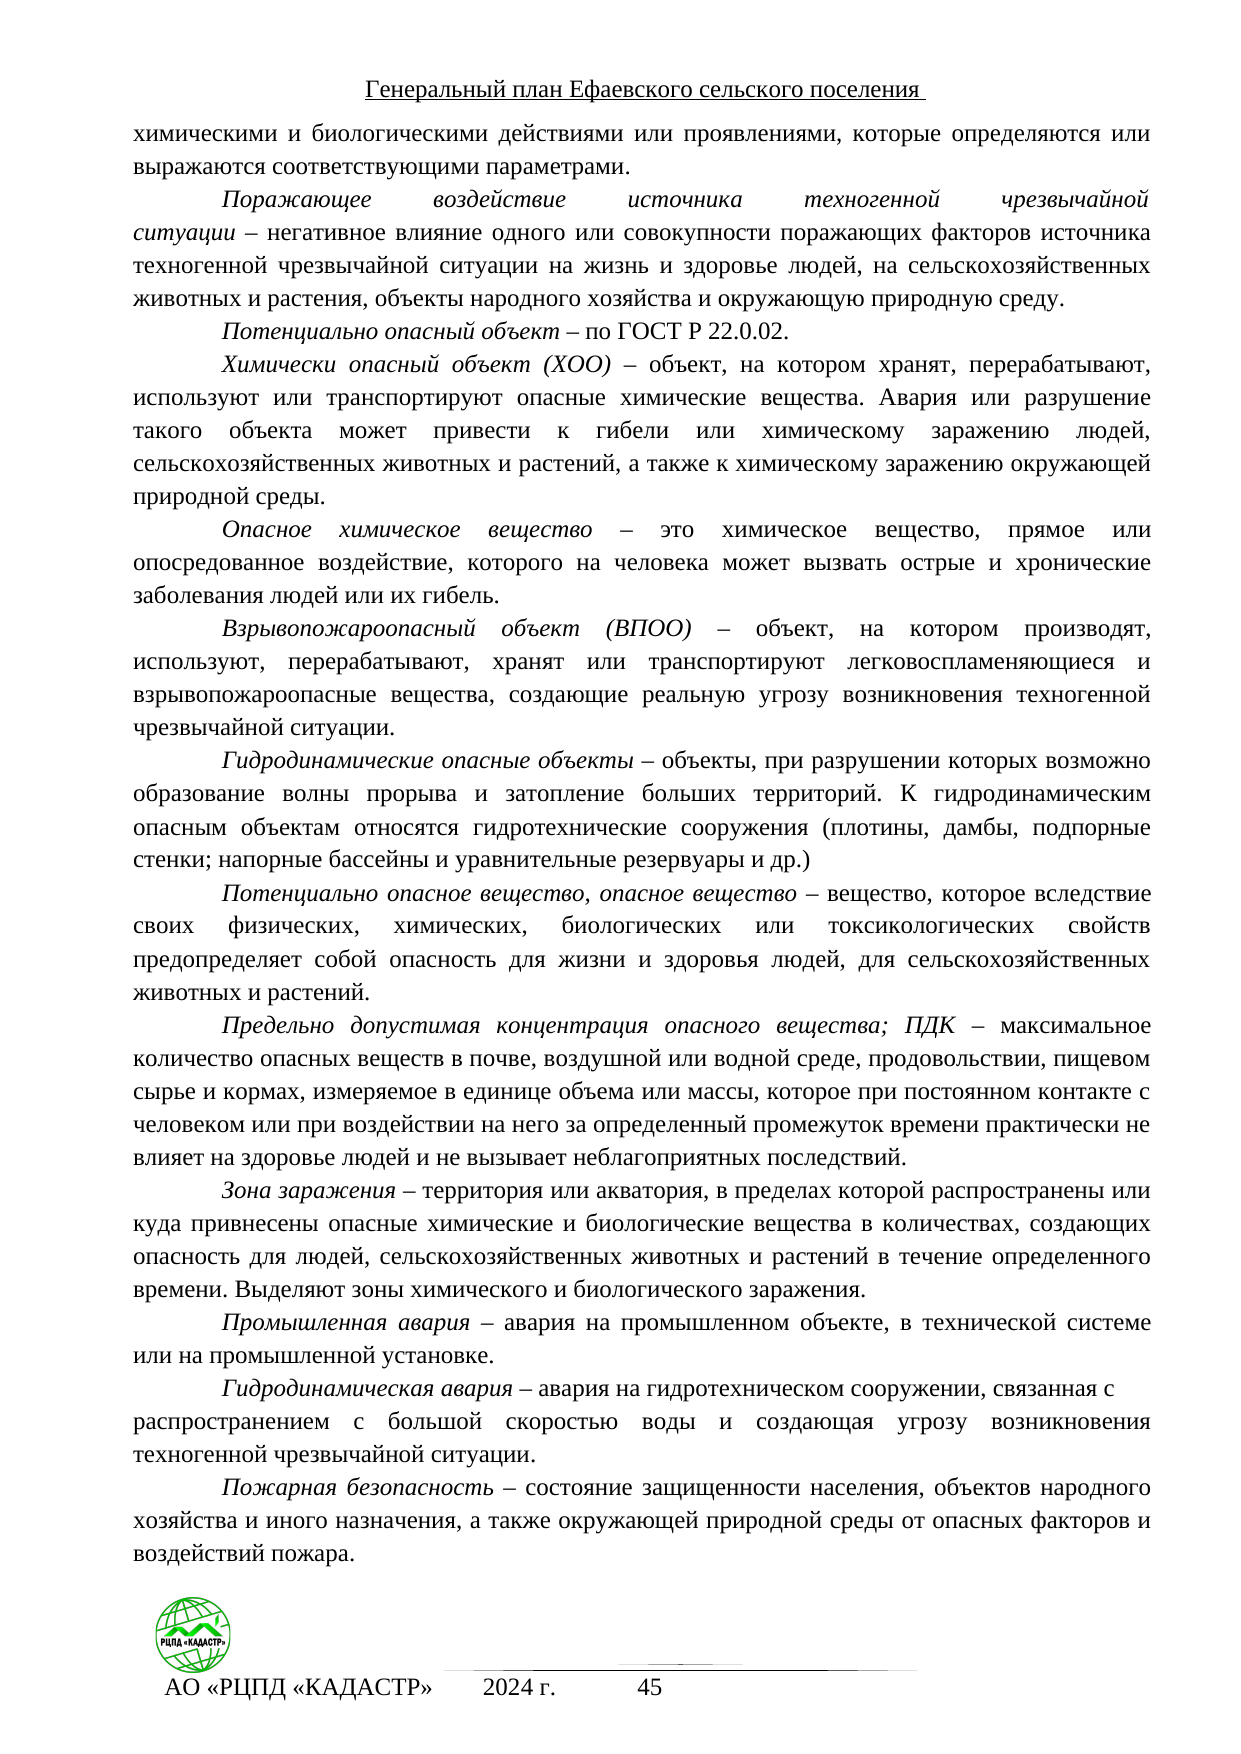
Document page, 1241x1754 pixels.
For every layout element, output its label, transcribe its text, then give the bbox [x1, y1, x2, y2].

text Потенциально опасное вещество, опасное вещество – вещество, которое вследствие своих физических, химических, биологических или токсикологических свойств предопределяет собой опасность для жизни и здоровья людей, для сельскохозяйственных животных и растений. [133, 878, 1152, 1005]
text Опасное химическое вещество – это химическое вещество, прямое или опосредованное воздействие, которого на человека может вызвать острые и хронические заболевания людей или их гибель. [133, 514, 1152, 609]
text Поражающее воздействие источника техногенной чрезвычайной ситуации – негативное влияние одного или совокупности поражающих факторов источника техногенной чрезвычайной ситуации на жизнь и здоровье людей, на сельскохозяйственных животных и растения, объекты народного хозяйства и окружающую природную среду. [133, 184, 1152, 312]
text Промышленная авария – авария на промышленном объекте, в технической системе или на промышленной установке. [133, 1307, 1152, 1369]
text Предельно допустимая концентрация опасного вещества; ПДК – максимальное количество опасных веществ в почве, воздушной или водной среде, продовольствии, пищевом сырье и кормах, измеряемое в единице объема или массы, которое при постоянном контакте с человеком или при воздействии на него за определенный промежуток времени практически не влияет на здоровье людей и не вызывает неблагоприятных последствий. [133, 1010, 1152, 1171]
text Химически опасный объект (ХОО) – объект, на котором хранят, перерабатывают, используют или транспортируют опасные химические вещества. Авария или разрушение такого объекта может привести к гибели или химическому заражению людей, сельскохозяйственных животных и растений, а также к химическому заражению окружающей природной среды. [133, 349, 1152, 510]
text Гидродинамические опасные объекты – объекты, при разрушении которых возможно образование волны прорыва и затопление больших территорий. К гидродинамическим опасным объектам относятся гидротехнические сооружения (плотины, дамбы, подпорные стенки; напорные бассейны и уравнительные резервуары и др.) [133, 746, 1152, 873]
text распространением с большой скоростью воды и создающая угрозу возникновения техногенной чрезвычайной ситуации. [133, 1406, 1152, 1468]
text Гидродинамическая авария – авария на гидротехническом сооружении, связанная с [133, 1373, 1152, 1402]
text Взрывопожароопасный объект (ВПОО) – объект, на котором производят, используют, перерабатывают, хранят или транспортируют легковоспламеняющиеся и взрывопожароопасные вещества, создающие реальную угрозу возникновения техногенной чрезвычайной ситуации. [133, 613, 1152, 741]
text Потенциально опасный объект – по ГОСТ Р 22.0.02. [133, 316, 1152, 345]
text Пожарная безопасность – состояние защищенности населения, объектов народного хозяйства и иного назначения, а также окружающей природной среды от опасных факторов и воздействий пожара. [133, 1472, 1152, 1567]
picture [155, 1597, 231, 1673]
text Зона заражения – территория или акватория, в пределах которой распространены или куда привнесены опасные химические и биологические вещества в количествах, создающих опасность для людей, сельскохозяйственных животных и растений в течение определенного времени. Выделяют зоны химического и биологического заражения. [133, 1175, 1152, 1303]
